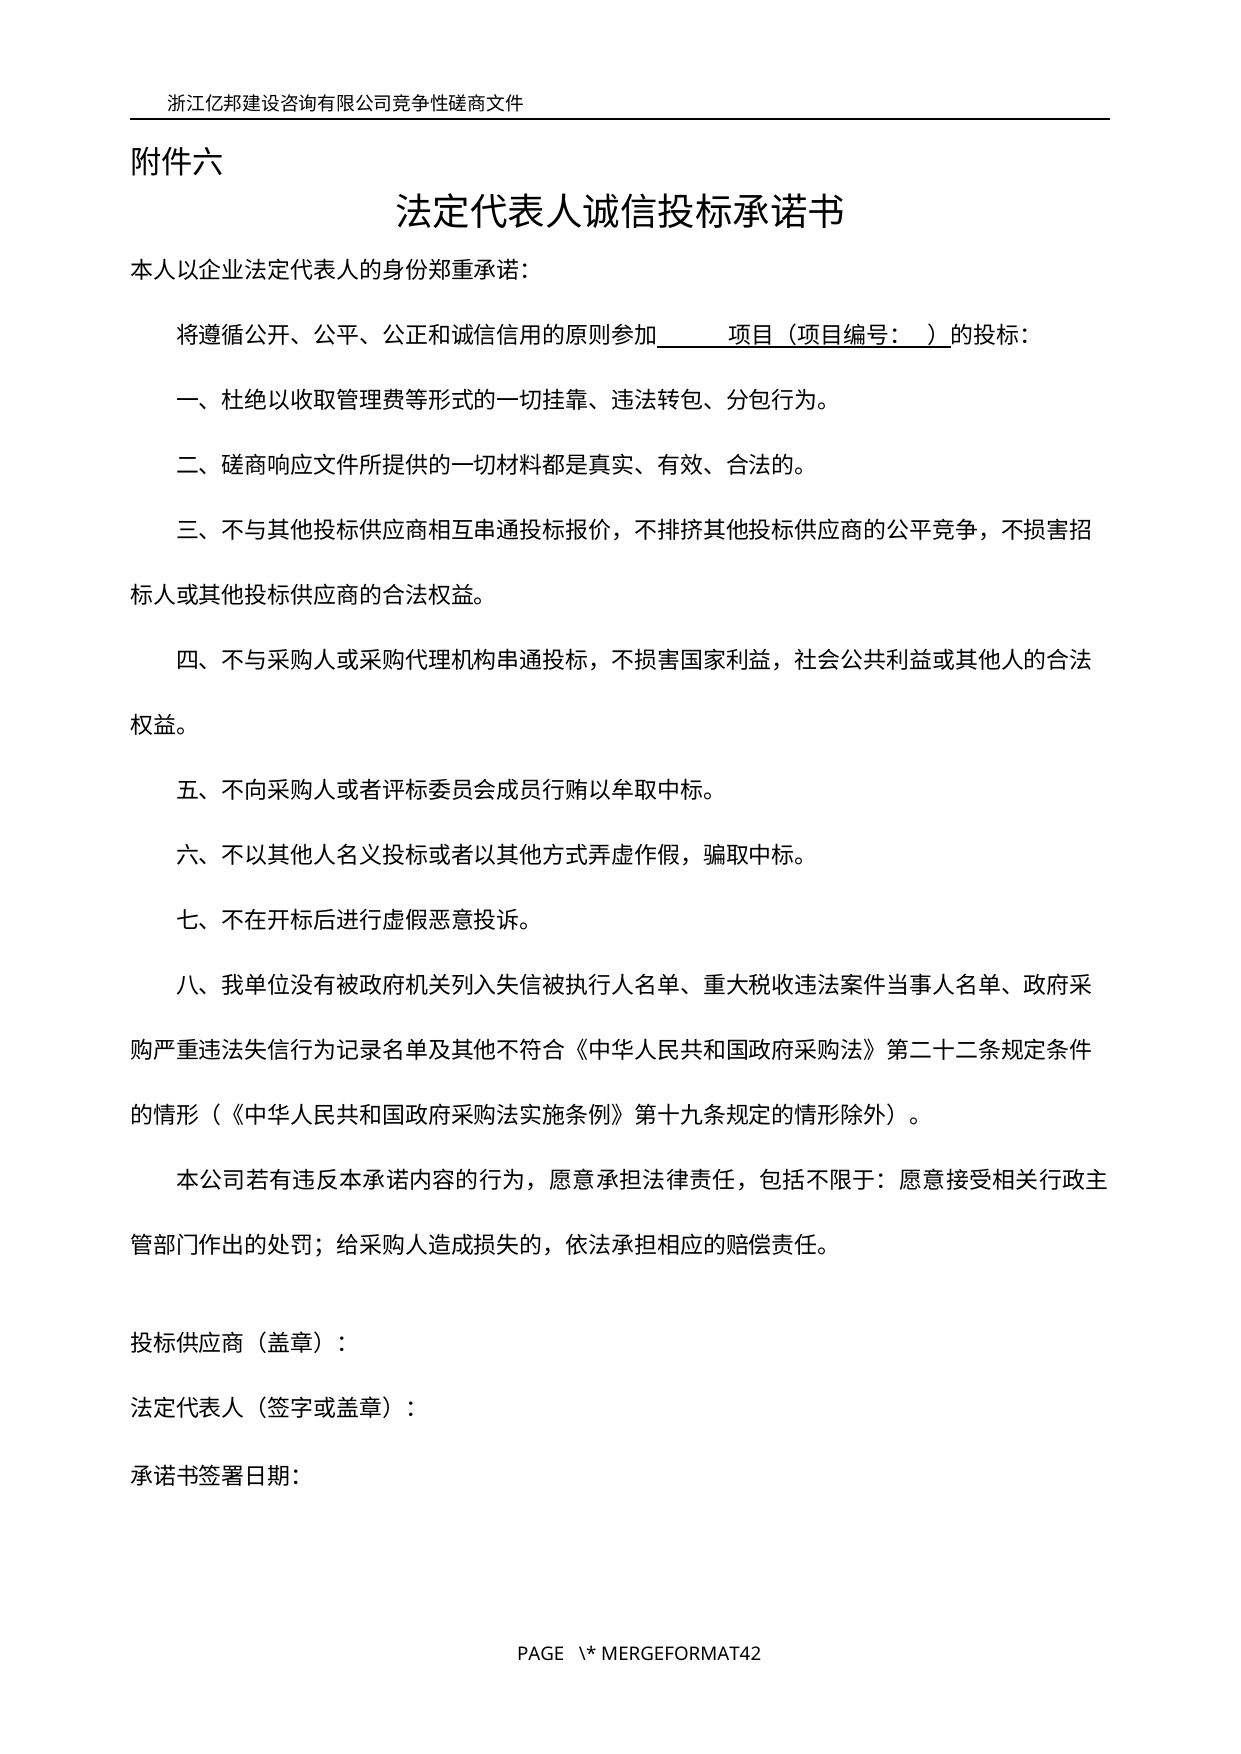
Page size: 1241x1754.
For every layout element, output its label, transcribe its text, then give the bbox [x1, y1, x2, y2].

text 法定代表人诚信投标承诺书 [130, 182, 1110, 236]
text 八、我单位没有被政府机关列入失信被执行人名单、重大税收违法案件当事人名单、政府采购严重违法失信行为记录名单及其他不符合《中华人民共和国政府采购法》第二十二条规定条件的情形（《中华人民共和国政府采购法实施条例》第十九条规定的情形除外）。 [130, 951, 1110, 1146]
text 附件六 [130, 130, 1110, 182]
text 五、不向采购人或者评标委员会成员行贿以牟取中标。 [130, 756, 1110, 821]
text 三、不与其他投标供应商相互串通投标报价，不排挤其他投标供应商的公平竞争，不损害招标人或其他投标供应商的合法权益。 [130, 496, 1110, 626]
text 本人以企业法定代表人的身份郑重承诺： [130, 236, 1110, 301]
text 投标供应商（盖章）： [130, 1309, 994, 1374]
text 二、磋商响应文件所提供的一切材料都是真实、有效、合法的。 [130, 431, 1110, 496]
text 本公司若有违反本承诺内容的行为，愿意承担法律责任，包括不限于：愿意接受相关行政主管部门作出的处罚；给采购人造成损失的，依法承担相应的赔偿责任。 [130, 1146, 1110, 1276]
text 七、不在开标后进行虚假恶意投诉。 [130, 886, 1110, 951]
text 六、不以其他人名义投标或者以其他方式弄虚作假，骗取中标。 [130, 821, 1110, 886]
text 法定代表人（签字或盖章）： [130, 1374, 994, 1439]
text 四、不与采购人或采购代理机构串通投标，不损害国家利益，社会公共利益或其他人的合法权益。 [130, 626, 1110, 756]
text 将遵循公开、公平、公正和诚信信用的原则参加 项目（项目编号： ）的投标： [130, 301, 1110, 366]
text 一、杜绝以收取管理费等形式的一切挂靠、违法转包、分包行为。 [130, 366, 1110, 431]
text 承诺书签署日期： [130, 1439, 1110, 1491]
